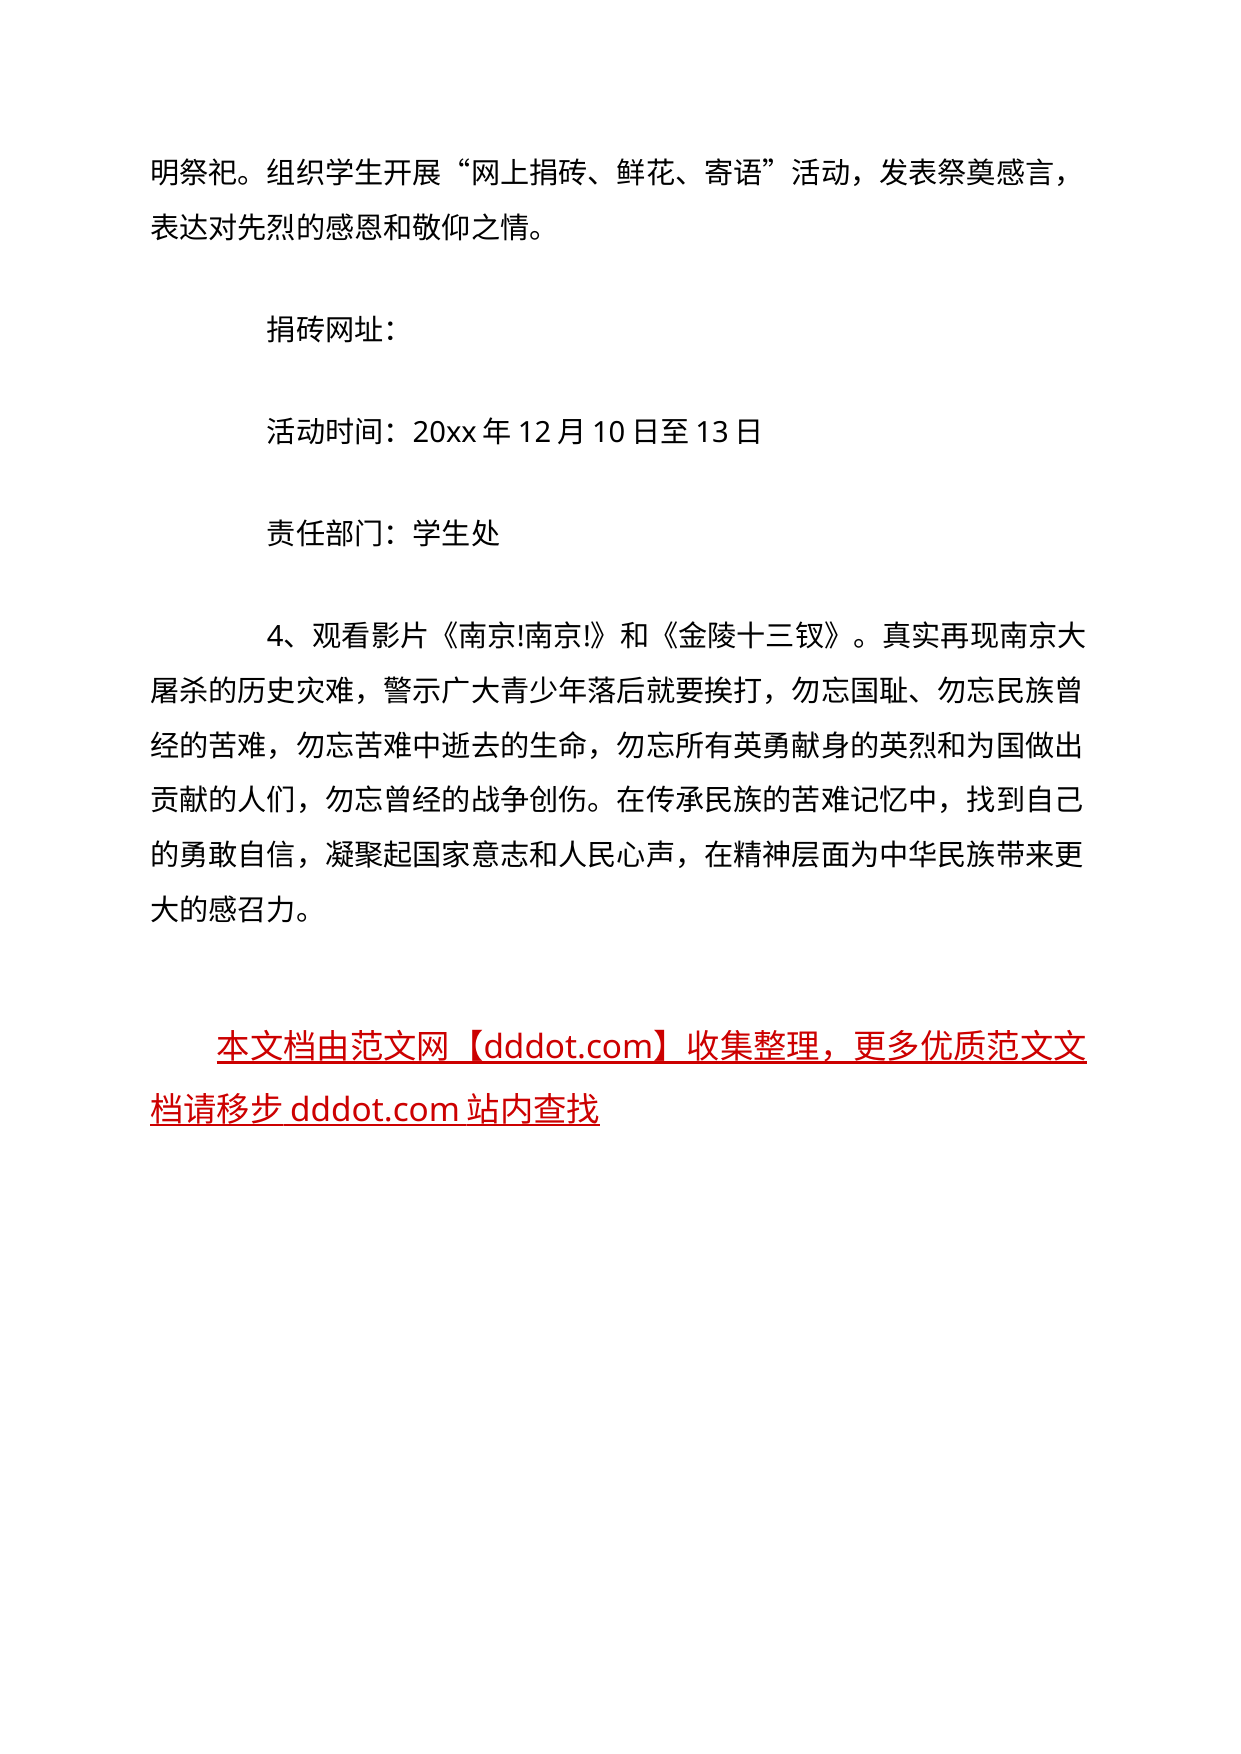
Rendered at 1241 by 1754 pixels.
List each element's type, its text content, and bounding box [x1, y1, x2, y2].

text 捐砖网址： [150, 307, 1090, 349]
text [150, 150, 1090, 247]
text 责任部门：学生处 [150, 510, 1090, 553]
text 4、观看影片《南京!南京!》和《金陵十三钗》。真实再现南京大屠杀的历史灾难，警示广大青少年落后就要挨打，勿忘国耻、勿忘民族曾经的苦难，勿忘苦难中逝去的生命，勿忘所有英勇献身的英烈和为国做出贡献的人们，勿忘曾经的战争创伤。在传承民族的苦难记忆中，找到自己的勇敢自信，凝聚起国家意志和人民心声，在精神层面为中华民族带来更大的感召力。 [150, 612, 1090, 929]
text 活动时间：20xx年12月10日至13日 [150, 408, 1090, 451]
text 本文档由范文网【dddot.com】收集整理，更多优质范文文档请移步dddot.com站内查找 [150, 1020, 1090, 1131]
